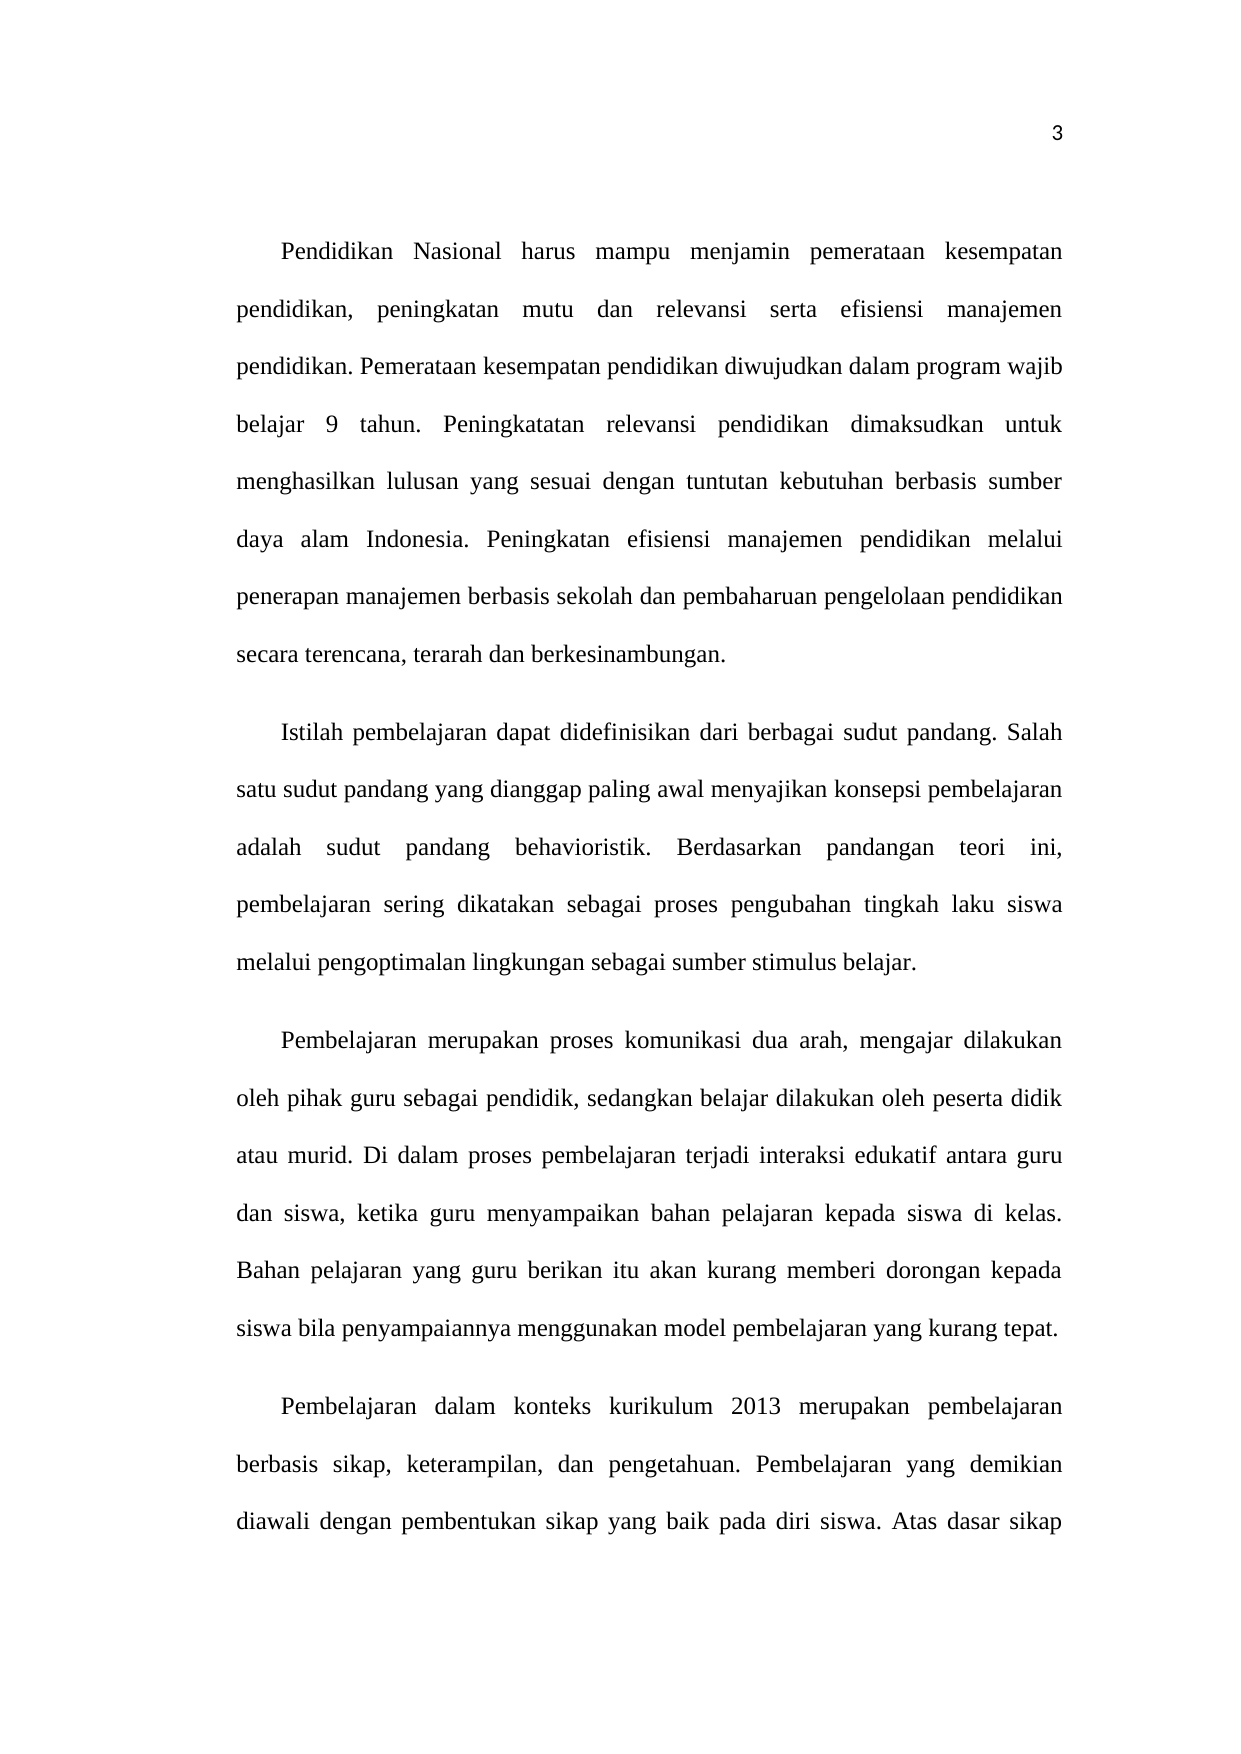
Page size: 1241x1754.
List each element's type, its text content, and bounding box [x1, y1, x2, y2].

text Pendidikan Nasional harus mampu menjamin pemerataan kesempatan pendidikan, peningkatan mutu dan relevansi serta efisiensi manajemen pendidikan. Pemerataan kesempatan pendidikan diwujudkan dalam program wajib belajar 9 tahun. Peningkatatan relevansi pendidikan dimaksudkan untuk menghasilkan lulusan yang sesuai dengan tuntutan kebutuhan berbasis sumber daya alam Indonesia. Peningkatan efisiensi manajemen pendidikan melalui penerapan manajemen berbasis sekolah dan pembaharuan pengelolaan pendidikan secara terencana, terarah dan berkesinambungan. [236, 236, 1063, 667]
text Istilah pembelajaran dapat didefinisikan dari berbagai sudut pandang. Salah satu sudut pandang yang dianggap paling awal menyajikan konsepsi pembelajaran adalah sudut pandang behavioristik. Berdasarkan pandangan teori ini, pembelajaran sering dikatakan sebagai proses pengubahan tingkah laku siswa melalui pengoptimalan lingkungan sebagai sumber stimulus belajar. [236, 717, 1063, 976]
text Pembelajaran merupakan proses komunikasi dua arah, mengajar dilakukan oleh pihak guru sebagai pendidik, sedangkan belajar dilakukan oleh peserta didik atau murid. Di dalam proses pembelajaran terjadi interaksi edukatif antara guru dan siswa, ketika guru menyampaikan bahan pelajaran kepada siswa di kelas. Bahan pelajaran yang guru berikan itu akan kurang memberi dorongan kepada siswa bila penyampaiannya menggunakan model pembelajaran yang kurang tepat. [236, 1025, 1063, 1342]
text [236, 1391, 1063, 1535]
